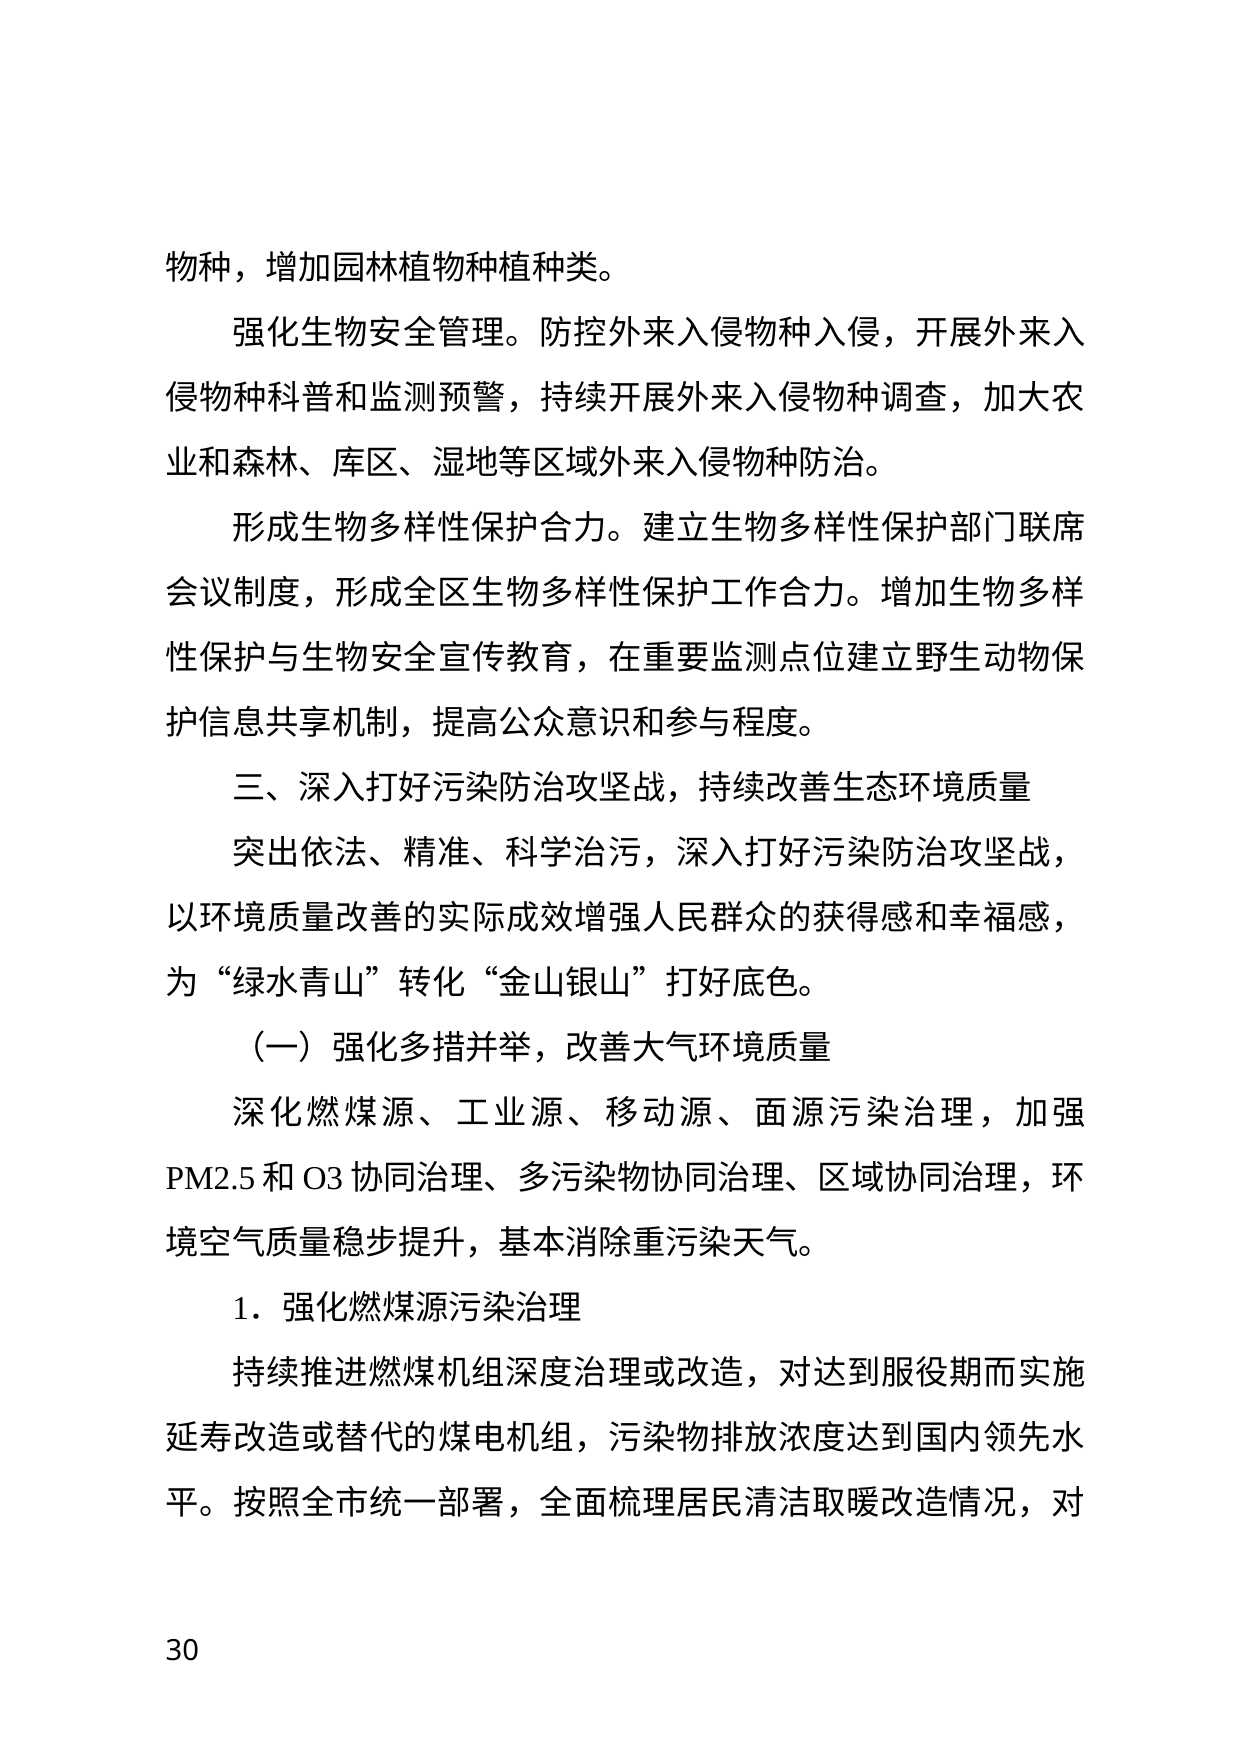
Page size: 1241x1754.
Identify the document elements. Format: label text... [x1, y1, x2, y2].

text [165, 233, 1087, 298]
text 三、深入打好污染防治攻坚战，持续改善生态环境质量 [165, 753, 1087, 818]
text 深化燃煤源、工业源、移动源、面源污染治理，加强PM2.5和O3协同治理、多污染物协同治理、区域协同治理，环境空气质量稳步提升，基本消除重污染天气。 [165, 1078, 1087, 1273]
text 强化生物安全管理。防控外来入侵物种入侵，开展外来入侵物种科普和监测预警，持续开展外来入侵物种调查，加大农业和森林、库区、湿地等区域外来入侵物种防治。 [165, 298, 1087, 493]
text 形成生物多样性保护合力。建立生物多样性保护部门联席会议制度，形成全区生物多样性保护工作合力。增加生物多样性保护与生物安全宣传教育，在重要监测点位建立野生动物保护信息共享机制，提高公众意识和参与程度。 [165, 493, 1087, 753]
text 1．强化燃煤源污染治理 [165, 1273, 1087, 1338]
text 突出依法、精准、科学治污，深入打好污染防治攻坚战，以环境质量改善的实际成效增强人民群众的获得感和幸福感，为“绿水青山”转化“金山银山”打好底色。 [165, 818, 1087, 1013]
text （一）强化多措并举，改善大气环境质量 [165, 1013, 1087, 1078]
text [165, 1338, 1087, 1533]
